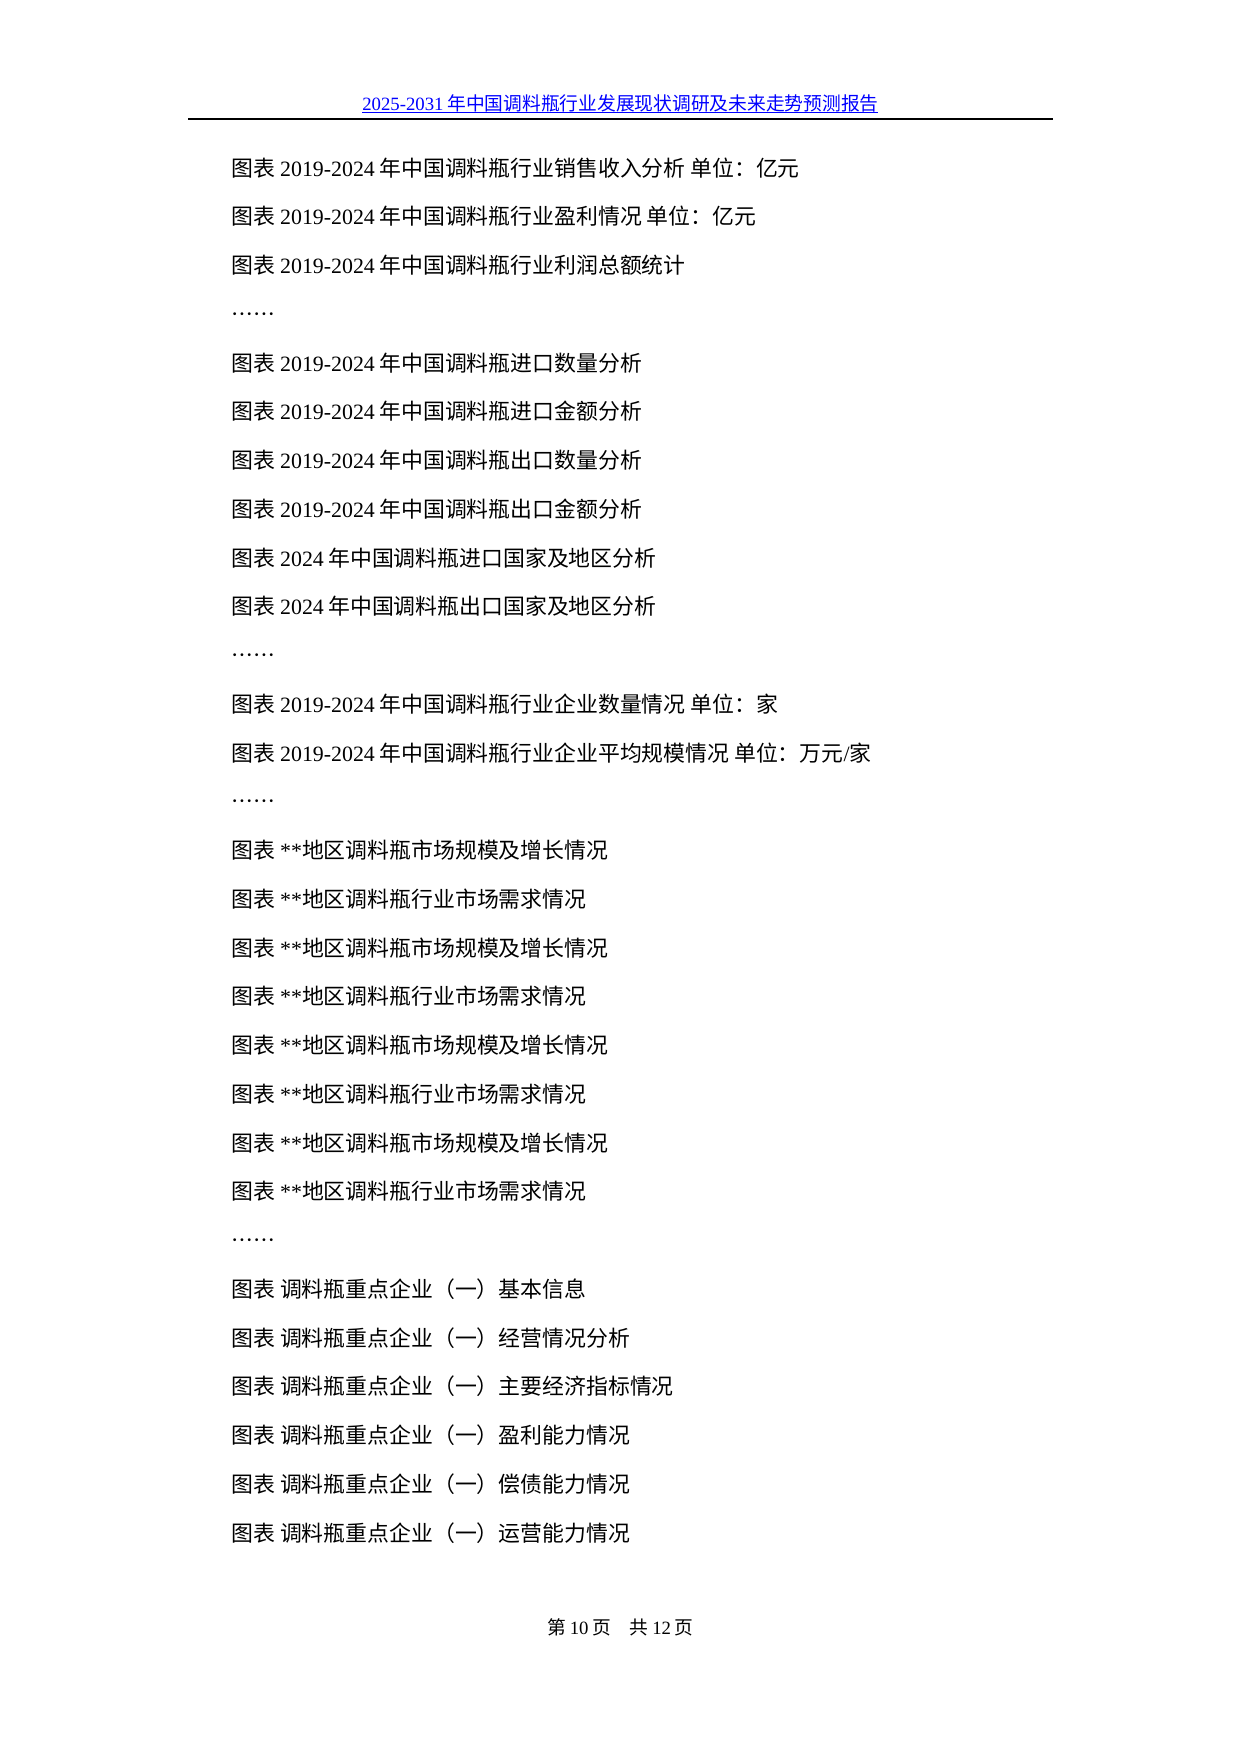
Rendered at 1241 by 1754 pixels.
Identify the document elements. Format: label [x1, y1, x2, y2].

text [187, 150, 1053, 1548]
